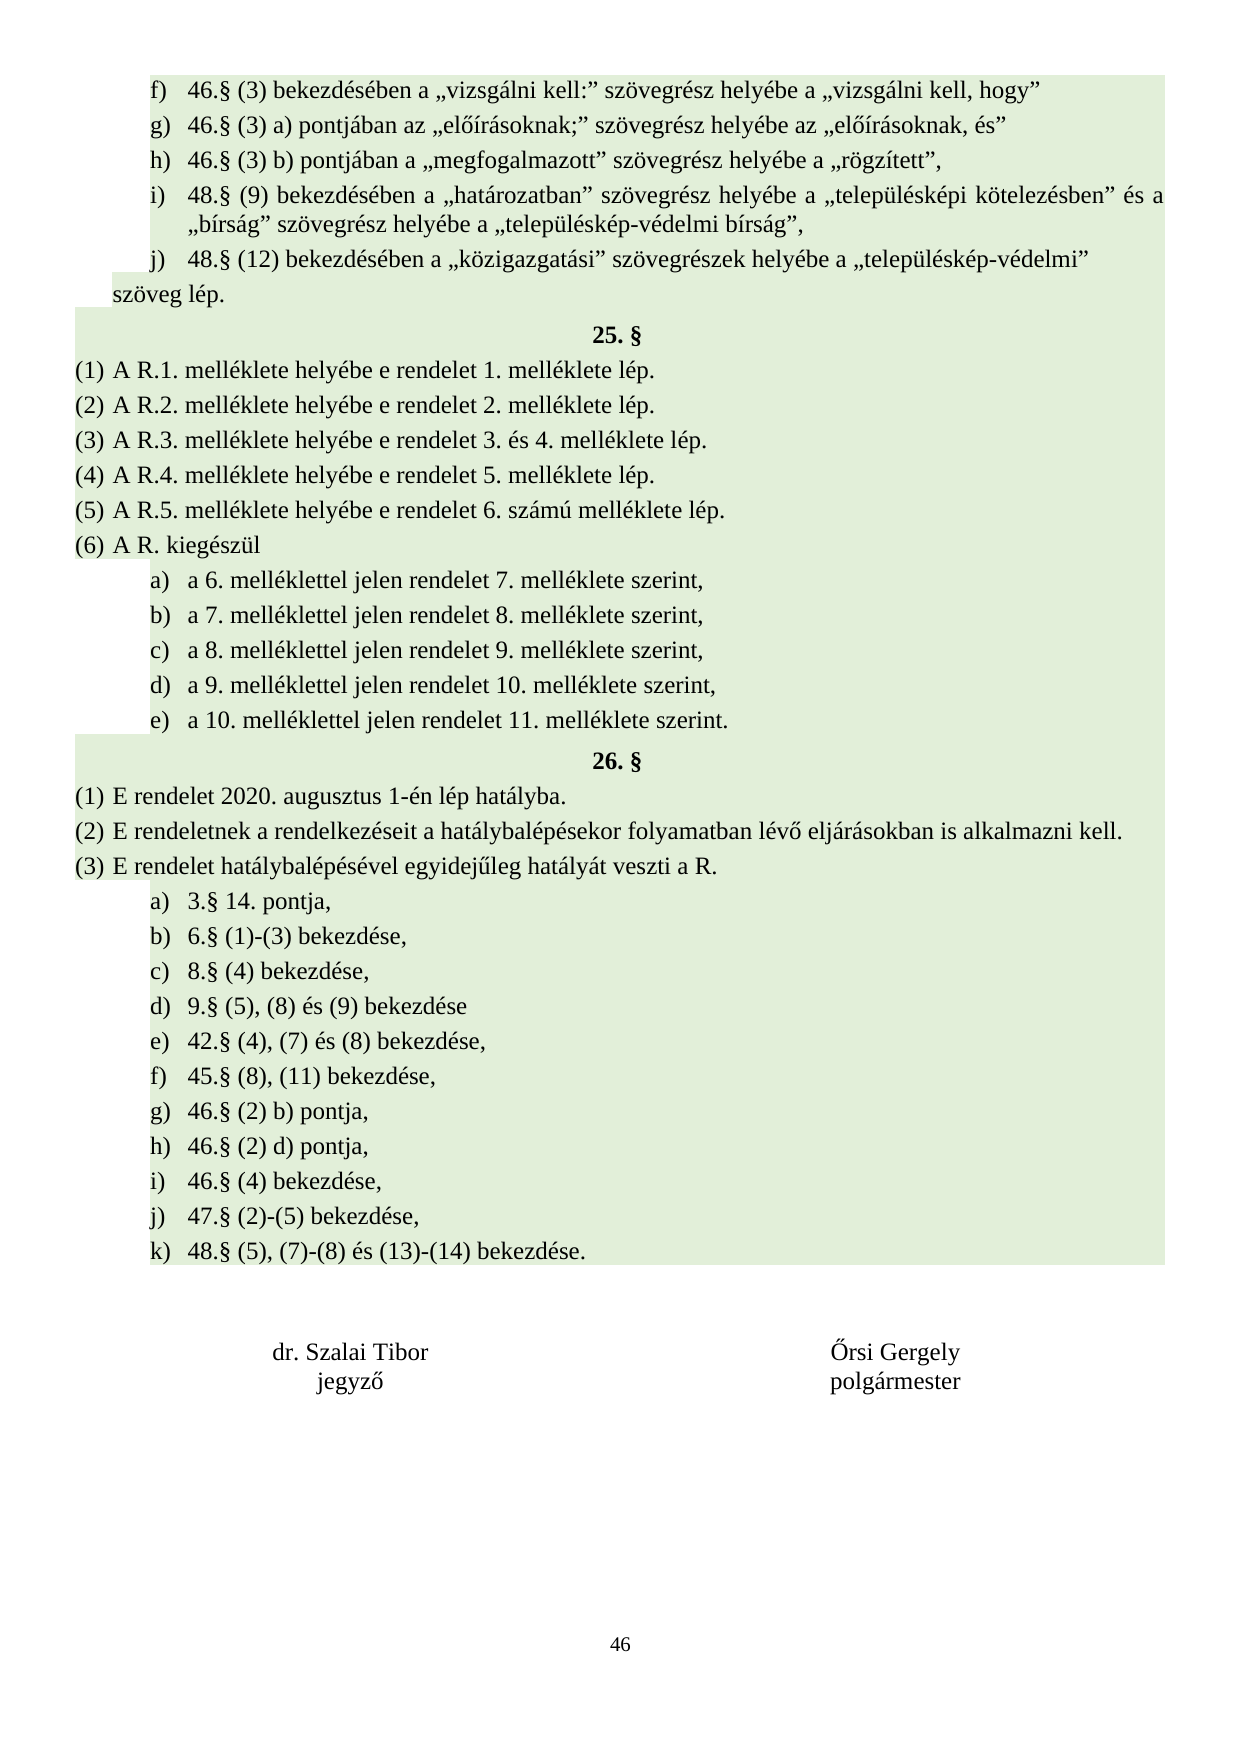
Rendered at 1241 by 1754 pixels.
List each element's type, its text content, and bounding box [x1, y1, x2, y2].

list E rendeletnek a rendelkezéseit a hatálybalépésekor folyamatban lévő eljárásokban is alkalmazni kell. [75, 816, 1165, 845]
list a 10. melléklettel jelen rendelet 11. melléklete szerint. [150, 705, 1165, 734]
table_header Őrsi Gergely polgármester [625, 1300, 1165, 1416]
list A R.2. melléklete helyébe e rendelet 2. melléklete lép. [75, 390, 1165, 419]
list 46.§ (4) bekezdése, [150, 1166, 1165, 1195]
list 46.§ (3) b) pontjában a „megfogalmazott” szövegrész helyébe a „rögzített”, [150, 145, 1165, 174]
list A R.4. melléklete helyébe e rendelet 5. melléklete lép. [75, 460, 1165, 489]
list 48.§ (12) bekezdésében a „közigazgatási” szövegrészek helyébe a „településkép-védelmi” [150, 244, 1165, 272]
list 46.§ (3) a) pontjában az „előírásoknak;” szövegrész helyébe az „előírásoknak, és” [150, 110, 1165, 139]
list A R.1. melléklete helyébe e rendelet 1. melléklete lép. [75, 355, 1165, 384]
list 6.§ (1)-(3) bekezdése, [150, 921, 1165, 950]
list E rendelet 2020. augusztus 1-én lép hatályba. [75, 781, 1165, 810]
list a 9. melléklettel jelen rendelet 10. melléklete szerint, [150, 670, 1165, 699]
list 42.§ (4), (7) és (8) bekezdése, [150, 1026, 1165, 1055]
list szöveg lép. [112, 279, 1165, 307]
list 47.§ (2)-(5) bekezdése, [150, 1201, 1165, 1230]
list A R. kiegészül [75, 530, 1165, 559]
list E rendelet hatálybalépésével egyidejűleg hatályát veszti a R. [75, 851, 1165, 880]
list 46.§ (3) bekezdésében a „vizsgálni kell:” szövegrész helyébe a „vizsgálni kell, hogy” [150, 75, 1165, 104]
list 46.§ (2) d) pontja, [150, 1131, 1165, 1160]
list 9.§ (5), (8) és (9) bekezdése [150, 991, 1165, 1020]
table_header dr. Szalai Tibor jegyző [75, 1300, 625, 1416]
list 48.§ (9) bekezdésében a „határozatban” szövegrész helyébe a „településképi kötelezésben” és a „bírság” szövegrész helyébe a „településkép-védelmi bírság”, [150, 180, 1165, 237]
list 8.§ (4) bekezdése, [150, 956, 1165, 985]
list 46.§ (2) b) pontja, [150, 1096, 1165, 1125]
list A R.5. melléklete helyébe e rendelet 6. számú melléklete lép. [75, 495, 1165, 524]
list 48.§ (5), (7)-(8) és (13)-(14) bekezdése. [150, 1236, 1165, 1265]
list A R.3. melléklete helyébe e rendelet 3. és 4. melléklete lép. [75, 425, 1165, 454]
list 3.§ 14. pontja, [150, 886, 1165, 915]
list a 7. melléklettel jelen rendelet 8. melléklete szerint, [150, 600, 1165, 629]
list a 6. melléklettel jelen rendelet 7. melléklete szerint, [150, 565, 1165, 594]
list 45.§ (8), (11) bekezdése, [150, 1061, 1165, 1090]
list a 8. melléklettel jelen rendelet 9. melléklete szerint, [150, 635, 1165, 664]
